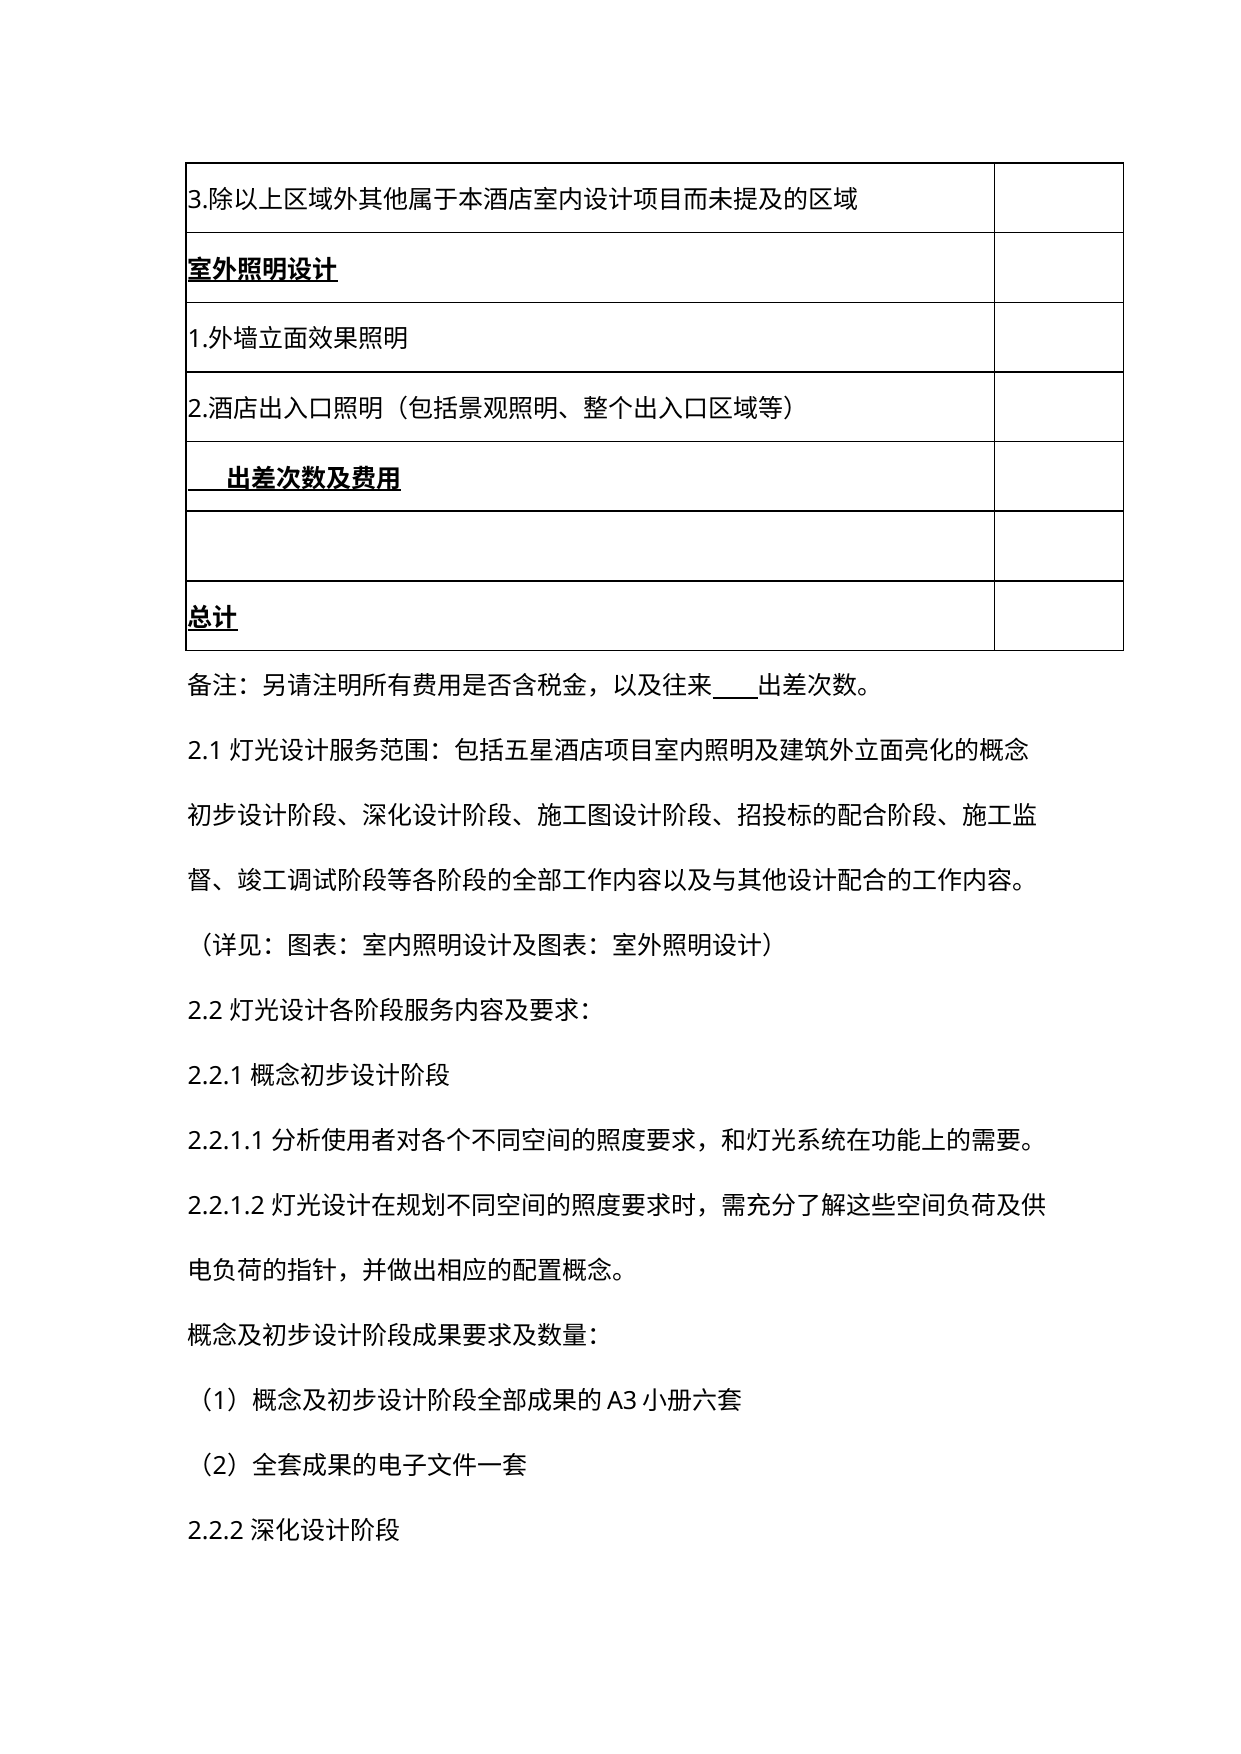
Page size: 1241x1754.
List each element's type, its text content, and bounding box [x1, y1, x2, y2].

table_cell [995, 373, 1123, 441]
text 2.2.2 深化设计阶段 [187, 1496, 1053, 1561]
text （1）概念及初步设计阶段全部成果的A3小册六套 [187, 1366, 1053, 1431]
table_cell 1.外墙立面效果照明 [187, 303, 994, 371]
text 概念及初步设计阶段成果要求及数量： [187, 1301, 1053, 1366]
table_cell 2.酒店出入口照明（包括景观照明、整个出入口区域等） [187, 373, 994, 441]
table_cell [995, 442, 1123, 510]
table_cell [995, 233, 1123, 301]
text 备注：另请注明所有费用是否含税金，以及往来 出差次数。 [187, 651, 1053, 716]
text 2.2.1.1 分析使用者对各个不同空间的照度要求，和灯光系统在功能上的需要。 [187, 1106, 1053, 1171]
text 2.2 灯光设计各阶段服务内容及要求： [187, 976, 1053, 1041]
text 2.2.1 概念初步设计阶段 [187, 1041, 1053, 1106]
text 2.1 灯光设计服务范围：包括五星酒店项目室内照明及建筑外立面亮化的概念初步设计阶段、深化设计阶段、施工图设计阶段、招投标的配合阶段、施工监督、竣工调试阶段等各阶段的全部工作内容以及与其他设计配合的工作内容。（详见：图表：室内照明设计及图表：室外照明设计） [187, 716, 1053, 976]
table_cell 室外照明设计 [187, 233, 994, 301]
table_cell [995, 303, 1123, 371]
table_cell [187, 512, 994, 580]
table_cell 出差次数及费用 [187, 442, 994, 510]
text （2）全套成果的电子文件一套 [187, 1431, 1053, 1496]
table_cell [187, 164, 994, 232]
text 2.2.1.2 灯光设计在规划不同空间的照度要求时，需充分了解这些空间负荷及供电负荷的指针，并做出相应的配置概念。 [187, 1171, 1053, 1301]
table_cell [995, 512, 1123, 580]
table_cell [995, 164, 1123, 232]
table_cell 总计 [187, 582, 994, 650]
table_cell [995, 582, 1123, 650]
